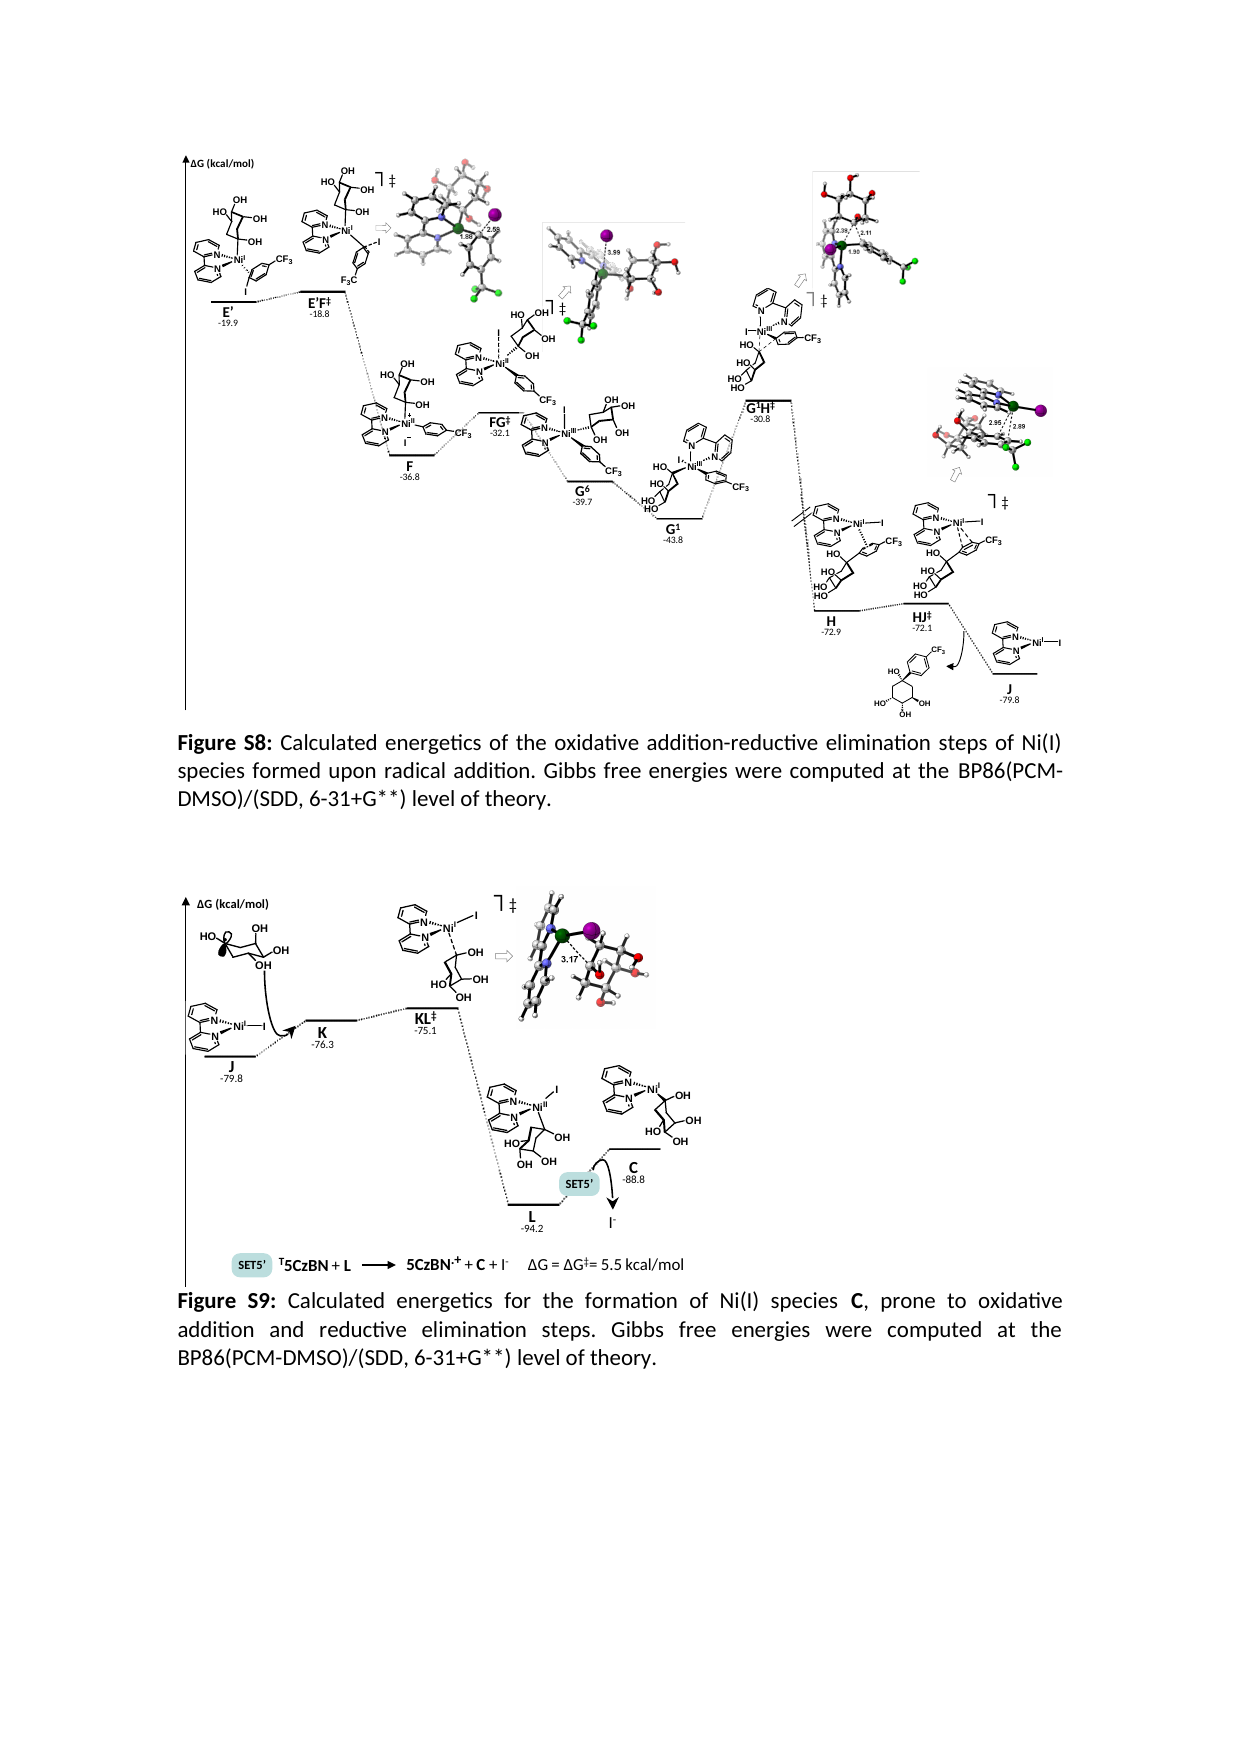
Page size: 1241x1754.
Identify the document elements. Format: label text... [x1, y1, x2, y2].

text Figure S8: Calculated energetics of the oxidative addition-reductive elimination steps of Ni(I) species formed upon radical addition. Gibbs free energies were computed at the BP86(PCM-DMSO)/(SDD, 6-31+G**) level of theory. [177, 728, 1063, 812]
text Figure S9: Calculated energetics for the formation of Ni(I) species C, prone to oxidative addition and reductive elimination steps. Gibbs free energies were computed at the BP86(PCM-DMSO)/(SDD, 6-31+G**) level of theory. [177, 1287, 1063, 1371]
